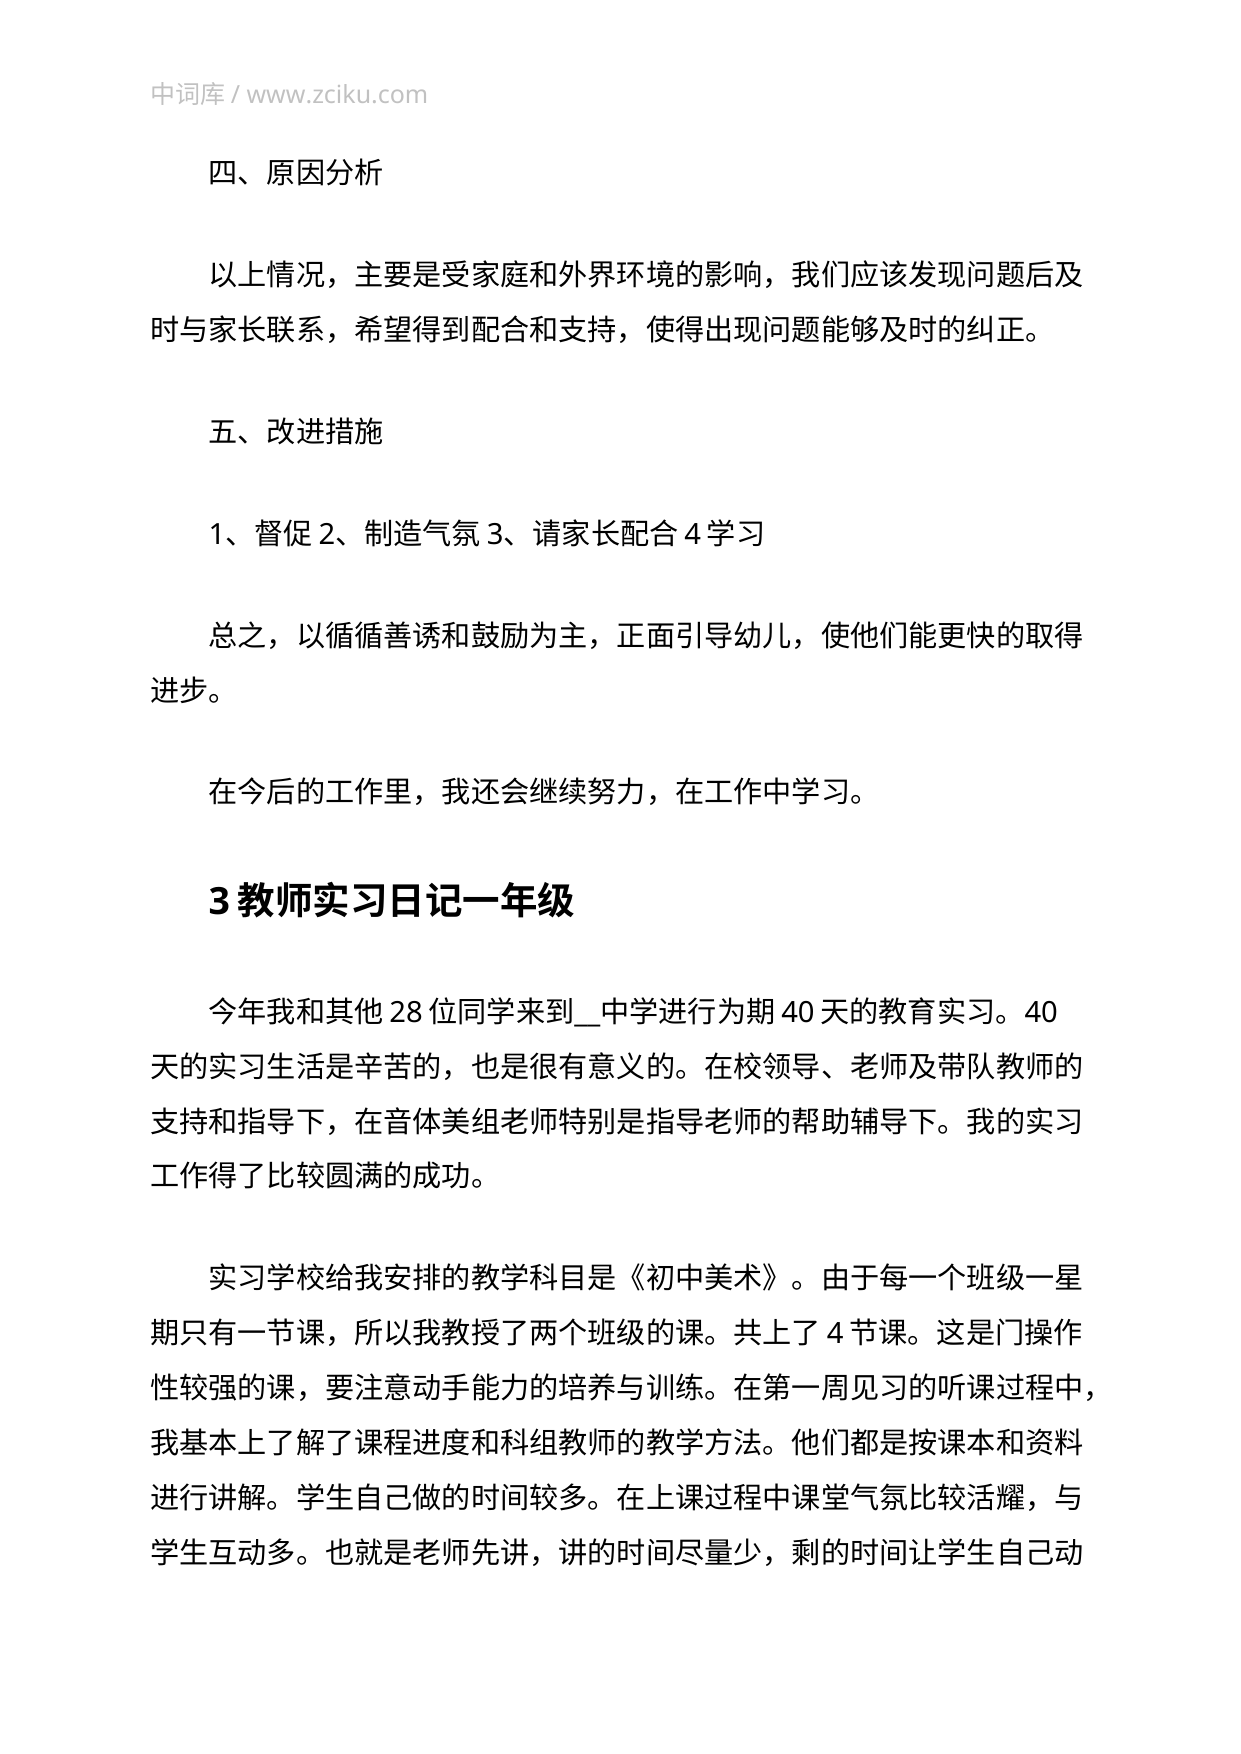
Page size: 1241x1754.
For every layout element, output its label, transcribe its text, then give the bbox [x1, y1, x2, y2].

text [150, 1255, 1090, 1572]
text 四、原因分析 [150, 150, 1090, 192]
text 3教师实习日记一年级 [150, 871, 1090, 925]
text 今年我和其他28位同学来到__中学进行为期40天的教育实习。40天的实习生活是辛苦的，也是很有意义的。在校领导、老师及带队教师的支持和指导下，在音体美组老师特别是指导老师的帮助辅导下。我的实习工作得了比较圆满的成功。 [150, 988, 1090, 1195]
text 在今后的工作里，我还会继续努力，在工作中学习。 [150, 769, 1090, 811]
text 1、督促2、制造气氛3、请家长配合4学习 [150, 510, 1090, 553]
text 五、改进措施 [150, 408, 1090, 451]
text 以上情况，主要是受家庭和外界环境的影响，我们应该发现问题后及时与家长联系，希望得到配合和支持，使得出现问题能够及时的纠正。 [150, 252, 1090, 349]
text 总之，以循循善诱和鼓励为主，正面引导幼儿，使他们能更快的取得进步。 [150, 612, 1090, 709]
